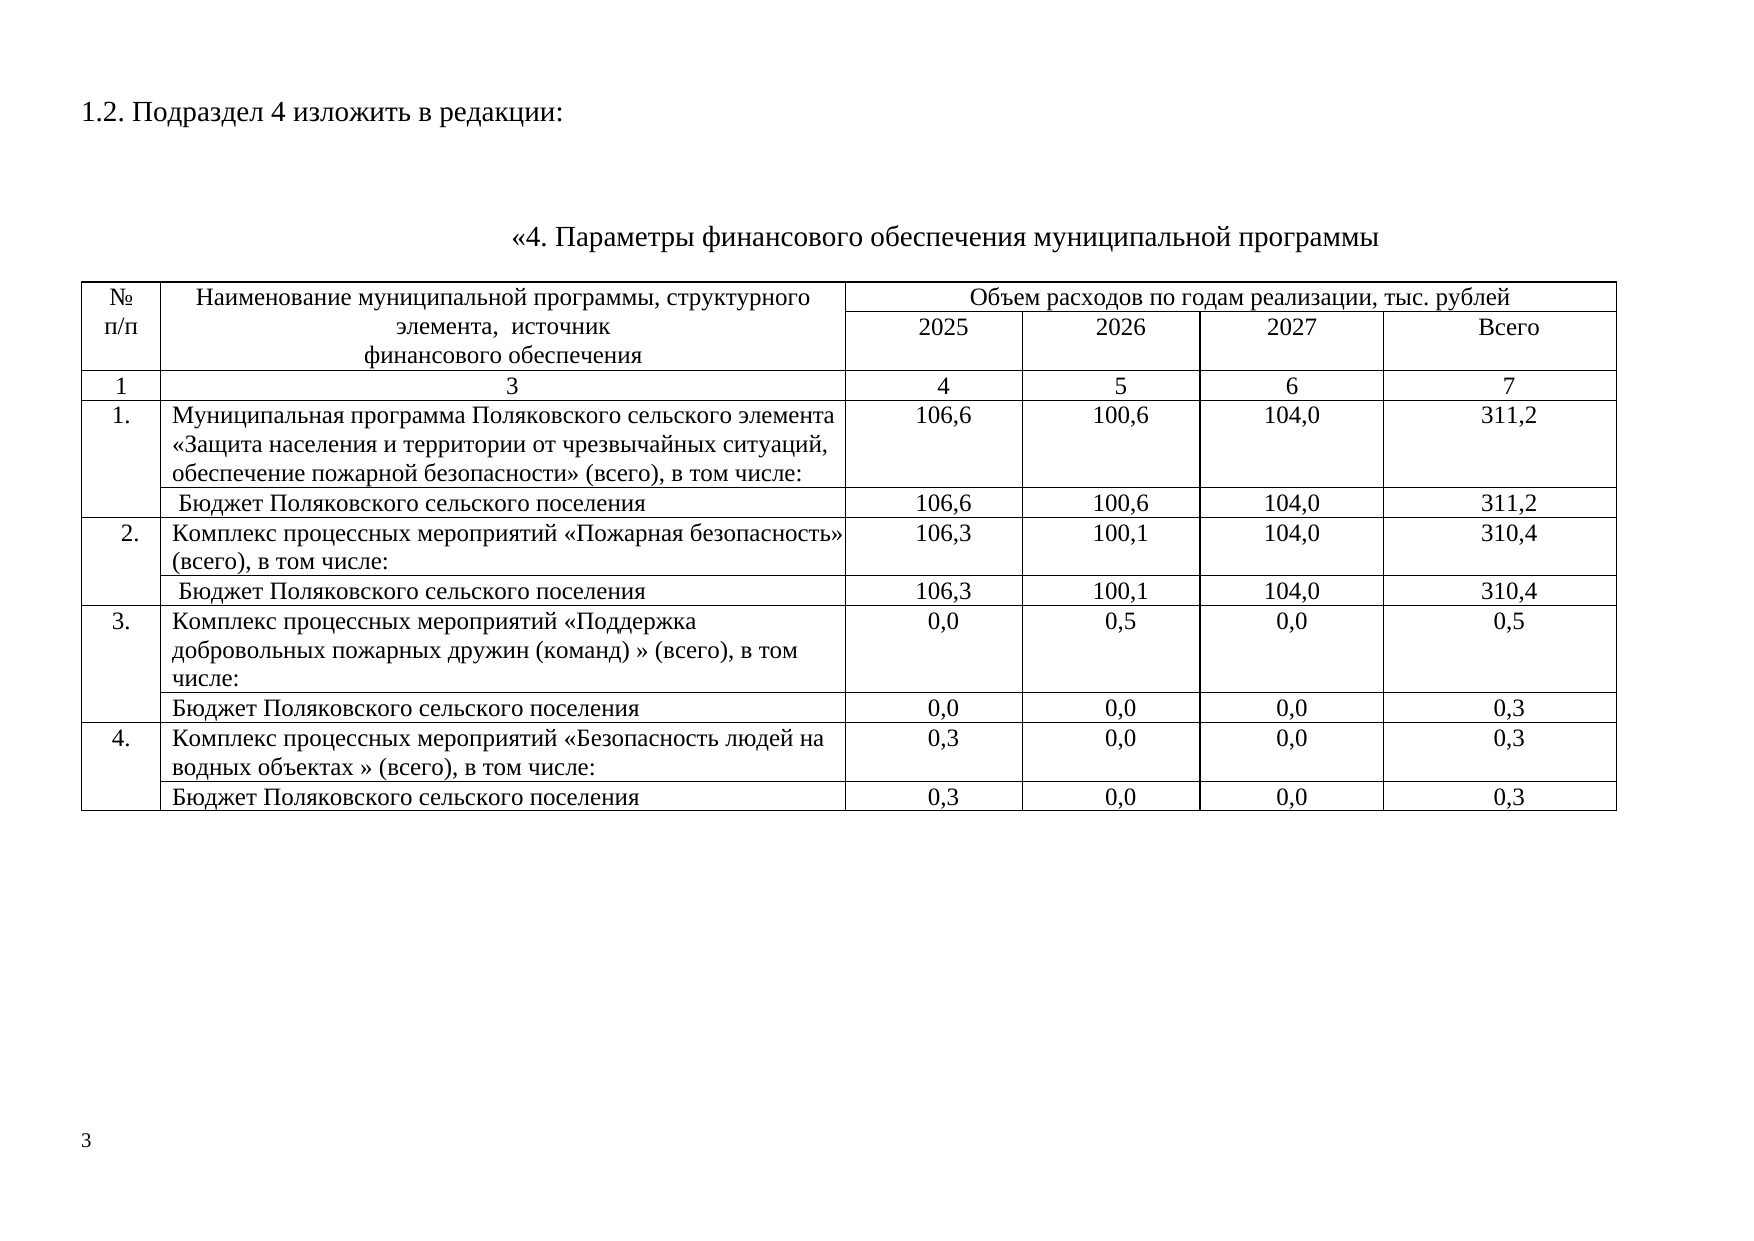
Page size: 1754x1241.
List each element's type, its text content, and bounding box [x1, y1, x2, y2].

table_cell 0,0 [1201, 723, 1383, 781]
table_cell 106,3 [846, 576, 1022, 605]
table_cell 2026 [1023, 312, 1199, 370]
table_cell Бюджет Поляковского сельского поселения [161, 488, 845, 517]
table_cell 4 [846, 371, 1022, 399]
table_cell 7 [1384, 371, 1616, 399]
table_cell 100,6 [1023, 401, 1199, 487]
table_cell 0,0 [1023, 723, 1199, 781]
table_cell 0,3 [1384, 693, 1616, 722]
table_cell 0,0 [1201, 782, 1383, 810]
table_cell 100,1 [1023, 576, 1199, 605]
table_cell 0,0 [1201, 606, 1383, 692]
table_cell Комплекс процессных мероприятий «Безопасность людей на водных объектах » (всего), в том числе: [161, 723, 845, 781]
text «4. Параметры финансового обеспечения муниципальной программы [177, 219, 1713, 253]
table_cell Бюджет Поляковского сельского поселения [161, 576, 845, 605]
table_cell 106,3 [846, 518, 1022, 575]
table_cell 3 [161, 371, 845, 399]
table_cell Бюджет Поляковского сельского поселения [161, 782, 845, 810]
table_cell 0,3 [1384, 782, 1616, 810]
table_cell 0,5 [1023, 606, 1199, 692]
table_cell 310,4 [1384, 518, 1616, 575]
table_cell Муниципальная программа Поляковского сельского элемента «Защита населения и территории от чрезвычайных ситуаций, обеспечение пожарной безопасности» (всего), в том числе: [161, 401, 845, 487]
table_cell 100,1 [1023, 518, 1199, 575]
table_cell 4. [82, 723, 160, 810]
table_cell 311,2 [1384, 488, 1616, 517]
table_cell 0,3 [846, 723, 1022, 781]
table_cell Комплекс процессных мероприятий «Пожарная безопасность» (всего), в том числе: [161, 518, 845, 575]
table_cell 0,3 [1384, 723, 1616, 781]
text 1.2. Подраздел 4 изложить в редакции: [81, 94, 1695, 128]
table_cell 0,3 [846, 782, 1022, 810]
table_cell 2. [82, 518, 160, 605]
table_cell 104,0 [1201, 576, 1383, 605]
table_cell Комплекс процессных мероприятий «Поддержка добровольных пожарных дружин (команд) » (всего), в том числе: [161, 606, 845, 692]
table_cell 311,2 [1384, 401, 1616, 487]
table_cell 0,0 [1023, 782, 1199, 810]
table_cell 104,0 [1201, 518, 1383, 575]
table_cell 0,5 [1384, 606, 1616, 692]
table_cell 104,0 [1201, 401, 1383, 487]
table_cell 2025 [846, 312, 1022, 370]
table_cell 2027 [1201, 312, 1383, 370]
table_header Объем расходов по годам реализации, тыс. рублей [846, 283, 1616, 311]
table_cell 310,4 [1384, 576, 1616, 605]
table_cell 106,6 [846, 488, 1022, 517]
table_cell 0,0 [846, 606, 1022, 692]
table_cell 3. [82, 606, 160, 722]
table_cell 6 [1201, 371, 1383, 399]
table_header № п/п [82, 283, 160, 370]
table_cell Бюджет Поляковского сельского поселения [161, 693, 845, 722]
table_cell 5 [1023, 371, 1199, 399]
table_header Наименование муниципальной программы, структурного элемента, источник финансового обеспечения [161, 283, 845, 370]
table_cell 104,0 [1201, 488, 1383, 517]
table_cell Всего [1384, 312, 1616, 370]
table_cell 1. [82, 401, 160, 517]
table_cell 0,0 [1201, 693, 1383, 722]
table_cell 0,0 [846, 693, 1022, 722]
table_cell 100,6 [1023, 488, 1199, 517]
table_cell 0,0 [1023, 693, 1199, 722]
table_cell 106,6 [846, 401, 1022, 487]
table_cell 1 [82, 371, 160, 399]
